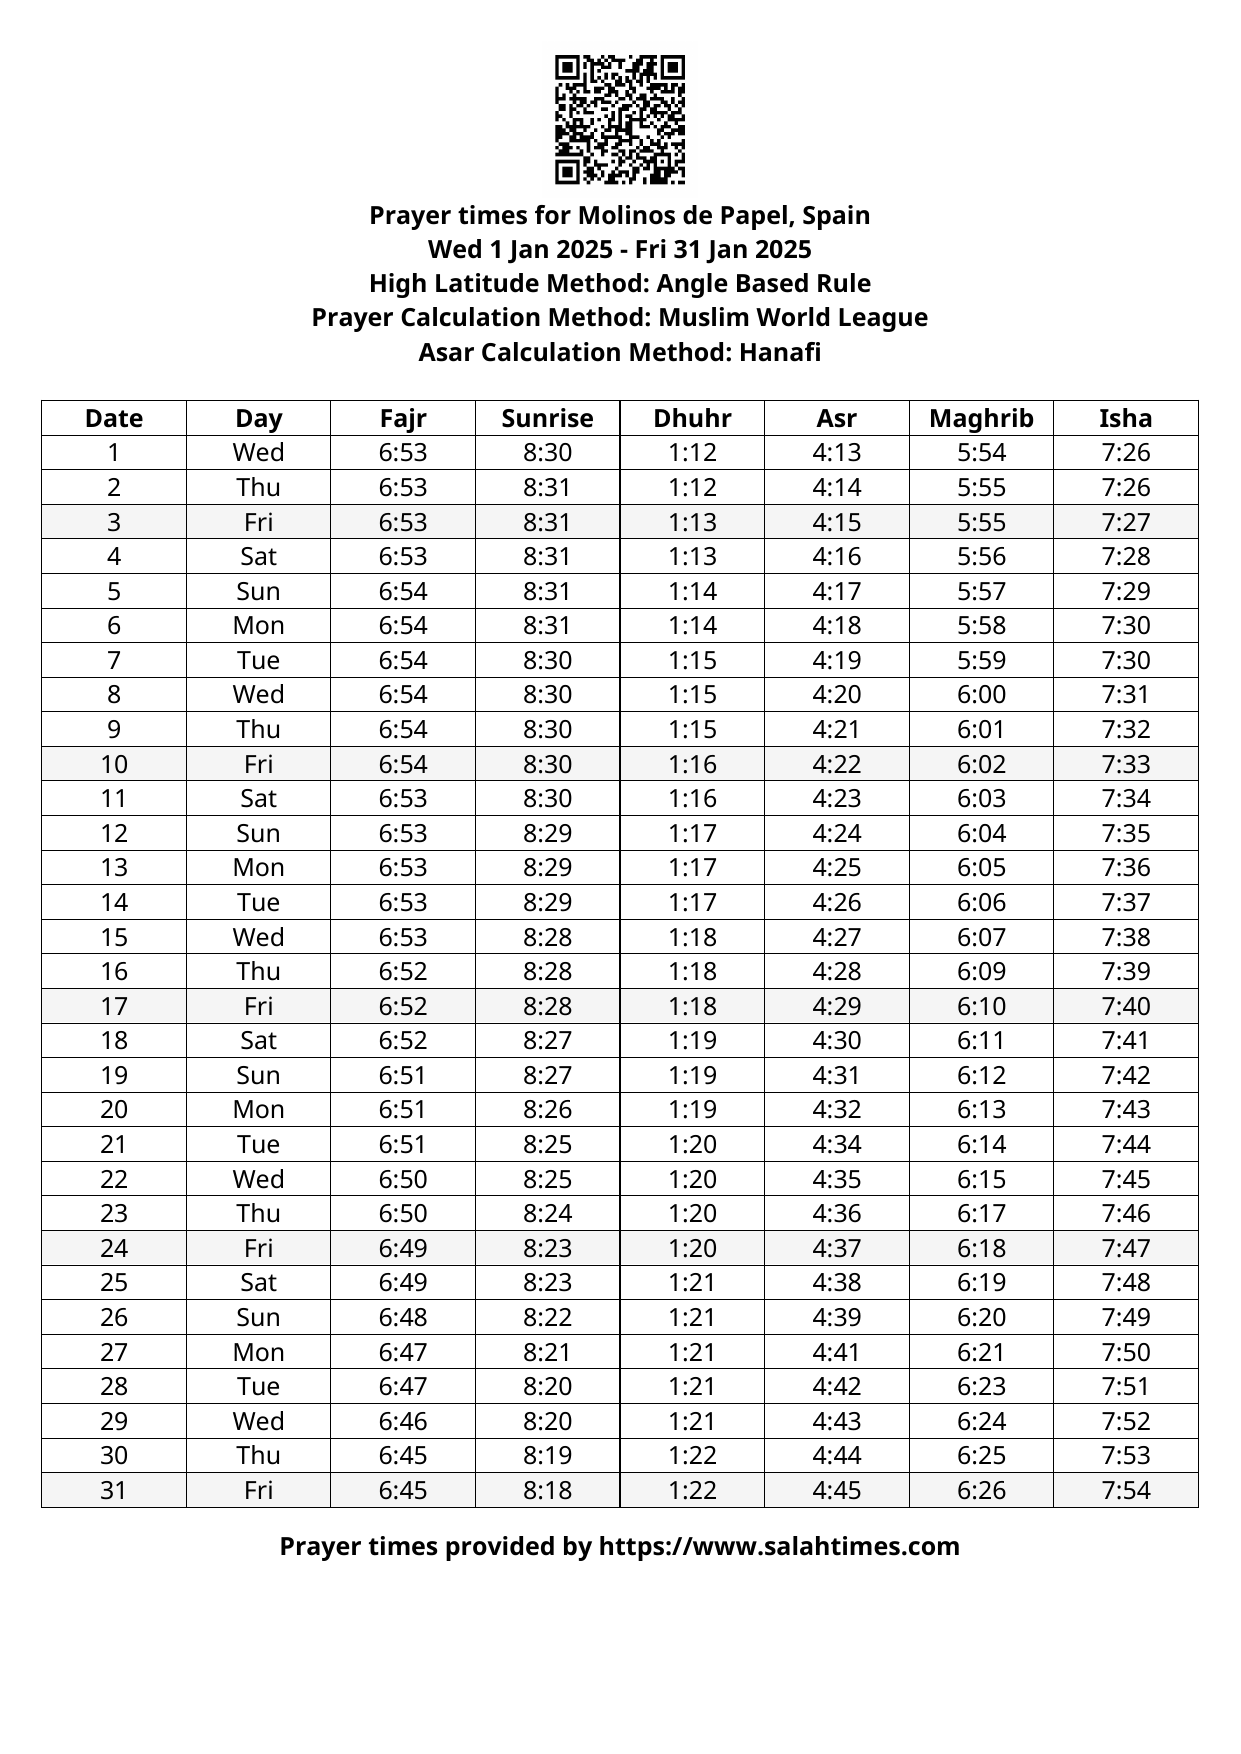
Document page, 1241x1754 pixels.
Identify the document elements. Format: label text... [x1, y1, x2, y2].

table_cell 4:24 [765, 816, 909, 849]
table_cell 27 [42, 1335, 186, 1368]
table_cell 6:14 [910, 1127, 1053, 1161]
table_cell Tue [187, 885, 330, 919]
table_cell 11 [42, 781, 186, 815]
table_cell 7:47 [1054, 1231, 1198, 1264]
table_cell 6:00 [910, 678, 1053, 711]
table_cell Sat [187, 539, 330, 573]
table_cell 18 [42, 1024, 186, 1057]
table_cell 10 [42, 747, 186, 780]
table_cell 8:30 [476, 678, 619, 711]
table_cell 6:04 [910, 816, 1053, 849]
table_cell 7:31 [1054, 678, 1198, 711]
table_cell 4:41 [765, 1335, 909, 1368]
table_cell Fri [187, 989, 330, 1022]
table_cell 1:21 [621, 1369, 764, 1403]
table_cell 8 [42, 678, 186, 711]
table_cell 22 [42, 1162, 186, 1195]
table_cell 6:54 [331, 609, 475, 642]
table_header Date [42, 401, 186, 434]
table_cell 1:14 [621, 574, 764, 607]
table_cell 6:45 [331, 1473, 475, 1507]
table_cell 6:12 [910, 1058, 1053, 1092]
picture [542, 41, 699, 198]
table_cell 7:39 [1054, 954, 1198, 988]
table_cell 4:38 [765, 1266, 909, 1299]
table_cell 6:13 [910, 1093, 1053, 1126]
table_cell 5:57 [910, 574, 1053, 607]
table_cell 7:26 [1054, 470, 1198, 504]
table_cell 1:15 [621, 643, 764, 677]
table_cell 13 [42, 851, 186, 884]
table_cell 6:15 [910, 1162, 1053, 1195]
table_cell 7:42 [1054, 1058, 1198, 1092]
table_cell 1:18 [621, 920, 764, 953]
table_cell 1:19 [621, 1024, 764, 1057]
table_cell 1:21 [621, 1335, 764, 1368]
table_cell 8:20 [476, 1404, 619, 1437]
table_cell 1:12 [621, 470, 764, 504]
table_cell 8:24 [476, 1196, 619, 1230]
table_cell 19 [42, 1058, 186, 1092]
table_cell 4:27 [765, 920, 909, 953]
table_cell 1:20 [621, 1127, 764, 1161]
table_cell 1:14 [621, 609, 764, 642]
table_cell 1:13 [621, 539, 764, 573]
table_cell 7:38 [1054, 920, 1198, 953]
table_cell 1:21 [621, 1404, 764, 1437]
table_cell 4:21 [765, 712, 909, 746]
table_cell 7:36 [1054, 851, 1198, 884]
table_cell 26 [42, 1300, 186, 1334]
table_cell Sun [187, 1300, 330, 1334]
table_cell 1:17 [621, 851, 764, 884]
table_cell 4:15 [765, 505, 909, 538]
table_cell 5 [42, 574, 186, 607]
table_cell 7:37 [1054, 885, 1198, 919]
table_cell 28 [42, 1369, 186, 1403]
text Prayer times for Molinos de Papel, Spain [42, 198, 1198, 232]
table_cell 8:20 [476, 1369, 619, 1403]
table_cell 1:19 [621, 1093, 764, 1126]
table_cell 6:54 [331, 643, 475, 677]
table_cell 6:26 [910, 1473, 1053, 1507]
table_cell Sun [187, 1058, 330, 1092]
table_cell 8:25 [476, 1127, 619, 1161]
table_cell 1:19 [621, 1058, 764, 1092]
table_cell 4:44 [765, 1439, 909, 1472]
table_cell 31 [42, 1473, 186, 1507]
table_cell Wed [187, 436, 330, 469]
table_cell 1 [42, 436, 186, 469]
table_cell 14 [42, 885, 186, 919]
text Asar Calculation Method: Hanafi [42, 334, 1198, 368]
table_cell Thu [187, 470, 330, 504]
table_cell 1:20 [621, 1231, 764, 1264]
table_cell 6:50 [331, 1196, 475, 1230]
table_cell Thu [187, 954, 330, 988]
table_cell 8:30 [476, 712, 619, 746]
table_cell 7:46 [1054, 1196, 1198, 1230]
table_cell 6:53 [331, 816, 475, 849]
table_cell 8:30 [476, 643, 619, 677]
table_cell 15 [42, 920, 186, 953]
table_cell 4:20 [765, 678, 909, 711]
table_cell 7:52 [1054, 1404, 1198, 1437]
table_cell 6:54 [331, 712, 475, 746]
table_cell 7:27 [1054, 505, 1198, 538]
table_cell 8:29 [476, 816, 619, 849]
table_cell 4:16 [765, 539, 909, 573]
table_header Day [187, 401, 330, 434]
table_cell 6:01 [910, 712, 1053, 746]
table_cell 1:22 [621, 1473, 764, 1507]
table_cell 3 [42, 505, 186, 538]
table_cell 4:35 [765, 1162, 909, 1195]
table_cell 4:22 [765, 747, 909, 780]
table_cell 7:33 [1054, 747, 1198, 780]
table_cell 4:42 [765, 1369, 909, 1403]
table_cell 4:18 [765, 609, 909, 642]
table_cell Fri [187, 1473, 330, 1507]
table_cell 9 [42, 712, 186, 746]
table_cell 4:13 [765, 436, 909, 469]
table_cell 7:40 [1054, 989, 1198, 1022]
table_cell 4:19 [765, 643, 909, 677]
table_cell 6:19 [910, 1266, 1053, 1299]
table_cell 4:28 [765, 954, 909, 988]
table_header Fajr [331, 401, 475, 434]
table_cell 5:55 [910, 470, 1053, 504]
table_cell 4:45 [765, 1473, 909, 1507]
table_cell 6:53 [331, 505, 475, 538]
table_cell 6:23 [910, 1369, 1053, 1403]
table_cell 8:31 [476, 505, 619, 538]
table_header Asr [765, 401, 909, 434]
table_cell 2 [42, 470, 186, 504]
table_cell Wed [187, 920, 330, 953]
table_cell Sat [187, 1266, 330, 1299]
table_cell 6:09 [910, 954, 1053, 988]
table_cell 8:28 [476, 920, 619, 953]
table_cell Thu [187, 712, 330, 746]
table_cell Mon [187, 609, 330, 642]
table_cell 6:52 [331, 1024, 475, 1057]
table_cell 6:53 [331, 781, 475, 815]
table_cell 4:29 [765, 989, 909, 1022]
table_cell 1:21 [621, 1300, 764, 1334]
table_cell Wed [187, 1162, 330, 1195]
table_cell 6:47 [331, 1335, 475, 1368]
table_cell 6:11 [910, 1024, 1053, 1057]
table_cell Mon [187, 1335, 330, 1368]
table_cell 7:28 [1054, 539, 1198, 573]
table_cell 1:17 [621, 885, 764, 919]
table_cell 6:24 [910, 1404, 1053, 1437]
table_cell 4:37 [765, 1231, 909, 1264]
table_cell 1:18 [621, 989, 764, 1022]
table_cell 8:25 [476, 1162, 619, 1195]
table_cell 6:48 [331, 1300, 475, 1334]
table_cell Wed [187, 678, 330, 711]
table_cell 4:34 [765, 1127, 909, 1161]
table_cell 7:41 [1054, 1024, 1198, 1057]
table_cell 8:23 [476, 1266, 619, 1299]
table_cell 4 [42, 539, 186, 573]
table_cell 16 [42, 954, 186, 988]
table_cell 5:56 [910, 539, 1053, 573]
table_cell 6:49 [331, 1231, 475, 1264]
table_cell 1:16 [621, 781, 764, 815]
table_header Isha [1054, 401, 1198, 434]
table_cell 6:53 [331, 851, 475, 884]
table_cell Sat [187, 1024, 330, 1057]
table_header Sunrise [476, 401, 619, 434]
table_cell 6:51 [331, 1093, 475, 1126]
table_cell Fri [187, 747, 330, 780]
table_cell 5:59 [910, 643, 1053, 677]
table_cell 6:47 [331, 1369, 475, 1403]
table_cell 7:45 [1054, 1162, 1198, 1195]
table_cell 7:26 [1054, 436, 1198, 469]
table_cell 8:31 [476, 539, 619, 573]
table_cell 8:30 [476, 747, 619, 780]
table_cell 1:18 [621, 954, 764, 988]
table_cell 7:29 [1054, 574, 1198, 607]
table_cell 30 [42, 1439, 186, 1472]
table_cell 8:31 [476, 574, 619, 607]
table_cell 7:50 [1054, 1335, 1198, 1368]
table_cell 1:12 [621, 436, 764, 469]
table_cell 5:54 [910, 436, 1053, 469]
table_cell 4:43 [765, 1404, 909, 1437]
table_cell 1:16 [621, 747, 764, 780]
table_cell Tue [187, 1369, 330, 1403]
table_cell 6:49 [331, 1266, 475, 1299]
table_cell 8:27 [476, 1024, 619, 1057]
table_header Maghrib [910, 401, 1053, 434]
table_cell 24 [42, 1231, 186, 1264]
table_cell 7:30 [1054, 643, 1198, 677]
table_cell Sat [187, 781, 330, 815]
table_cell 8:27 [476, 1058, 619, 1092]
table_cell 29 [42, 1404, 186, 1437]
table_cell Sun [187, 574, 330, 607]
table_cell 4:23 [765, 781, 909, 815]
table_cell Fri [187, 1231, 330, 1264]
table_cell 6:50 [331, 1162, 475, 1195]
table_cell 23 [42, 1196, 186, 1230]
table_cell 8:26 [476, 1093, 619, 1126]
table_cell 7:32 [1054, 712, 1198, 746]
table_cell 8:29 [476, 851, 619, 884]
table_cell 4:36 [765, 1196, 909, 1230]
table_cell 5:55 [910, 505, 1053, 538]
table_cell 8:31 [476, 470, 619, 504]
table_cell 7:30 [1054, 609, 1198, 642]
table_cell 6:02 [910, 747, 1053, 780]
table_cell 4:17 [765, 574, 909, 607]
table_cell 6:25 [910, 1439, 1053, 1472]
table_cell 8:28 [476, 989, 619, 1022]
table_cell 6:53 [331, 436, 475, 469]
table_cell 1:20 [621, 1162, 764, 1195]
text Prayer Calculation Method: Muslim World League [42, 300, 1198, 334]
table_cell Tue [187, 643, 330, 677]
table_cell 6:18 [910, 1231, 1053, 1264]
table_cell 4:25 [765, 851, 909, 884]
table_cell 6:10 [910, 989, 1053, 1022]
table_cell 7:53 [1054, 1439, 1198, 1472]
table_cell Sun [187, 816, 330, 849]
table_cell 6:54 [331, 678, 475, 711]
table_cell 6:07 [910, 920, 1053, 953]
table_cell 8:23 [476, 1231, 619, 1264]
table_cell 6:51 [331, 1127, 475, 1161]
table_cell 7:49 [1054, 1300, 1198, 1334]
table_cell 12 [42, 816, 186, 849]
table_cell Tue [187, 1127, 330, 1161]
table_cell 8:18 [476, 1473, 619, 1507]
table_cell 6:54 [331, 747, 475, 780]
table_cell 1:15 [621, 712, 764, 746]
table_cell Mon [187, 851, 330, 884]
table_cell 7:43 [1054, 1093, 1198, 1126]
table_cell Fri [187, 505, 330, 538]
table_cell 7:44 [1054, 1127, 1198, 1161]
table_cell 1:20 [621, 1196, 764, 1230]
table_cell 7:54 [1054, 1473, 1198, 1507]
table_cell 5:58 [910, 609, 1053, 642]
text Wed 1 Jan 2025 - Fri 31 Jan 2025 [42, 232, 1198, 266]
table_cell 1:22 [621, 1439, 764, 1472]
table_cell 6:03 [910, 781, 1053, 815]
table_cell 20 [42, 1093, 186, 1126]
table_cell 6:06 [910, 885, 1053, 919]
table_cell 1:13 [621, 505, 764, 538]
text Prayer times provided by https://www.salahtimes.com [42, 1528, 1198, 1563]
table_cell 21 [42, 1127, 186, 1161]
table_cell 6:52 [331, 989, 475, 1022]
table_cell 8:31 [476, 609, 619, 642]
table_cell 17 [42, 989, 186, 1022]
table_cell 6:20 [910, 1300, 1053, 1334]
table_cell 4:26 [765, 885, 909, 919]
table_cell 7:48 [1054, 1266, 1198, 1299]
table_cell 6 [42, 609, 186, 642]
table_cell 8:22 [476, 1300, 619, 1334]
table_cell 6:05 [910, 851, 1053, 884]
table_cell 6:46 [331, 1404, 475, 1437]
table_cell 6:54 [331, 574, 475, 607]
table_cell 8:19 [476, 1439, 619, 1472]
table_cell 6:53 [331, 470, 475, 504]
table_cell Thu [187, 1439, 330, 1472]
table_cell 4:39 [765, 1300, 909, 1334]
table_cell 1:15 [621, 678, 764, 711]
table_cell 1:21 [621, 1266, 764, 1299]
table_cell 7:34 [1054, 781, 1198, 815]
table_cell 4:31 [765, 1058, 909, 1092]
table_header Dhuhr [621, 401, 764, 434]
table_cell 4:30 [765, 1024, 909, 1057]
table_cell 6:45 [331, 1439, 475, 1472]
table_cell 6:52 [331, 954, 475, 988]
table_cell 7:35 [1054, 816, 1198, 849]
table_cell 6:17 [910, 1196, 1053, 1230]
table_cell 6:53 [331, 920, 475, 953]
table_cell Thu [187, 1196, 330, 1230]
text High Latitude Method: Angle Based Rule [42, 266, 1198, 300]
table_cell 25 [42, 1266, 186, 1299]
table_cell 6:21 [910, 1335, 1053, 1368]
table_cell 8:30 [476, 781, 619, 815]
table_cell Mon [187, 1093, 330, 1126]
table_cell 6:51 [331, 1058, 475, 1092]
table_cell 8:29 [476, 885, 619, 919]
table_cell 4:14 [765, 470, 909, 504]
table_cell 6:53 [331, 885, 475, 919]
table_cell 8:28 [476, 954, 619, 988]
table_cell 7 [42, 643, 186, 677]
table_cell 6:53 [331, 539, 475, 573]
table_cell 7:51 [1054, 1369, 1198, 1403]
table_cell Wed [187, 1404, 330, 1437]
table_cell 8:30 [476, 436, 619, 469]
table_cell 1:17 [621, 816, 764, 849]
table_cell 8:21 [476, 1335, 619, 1368]
table_cell 4:32 [765, 1093, 909, 1126]
